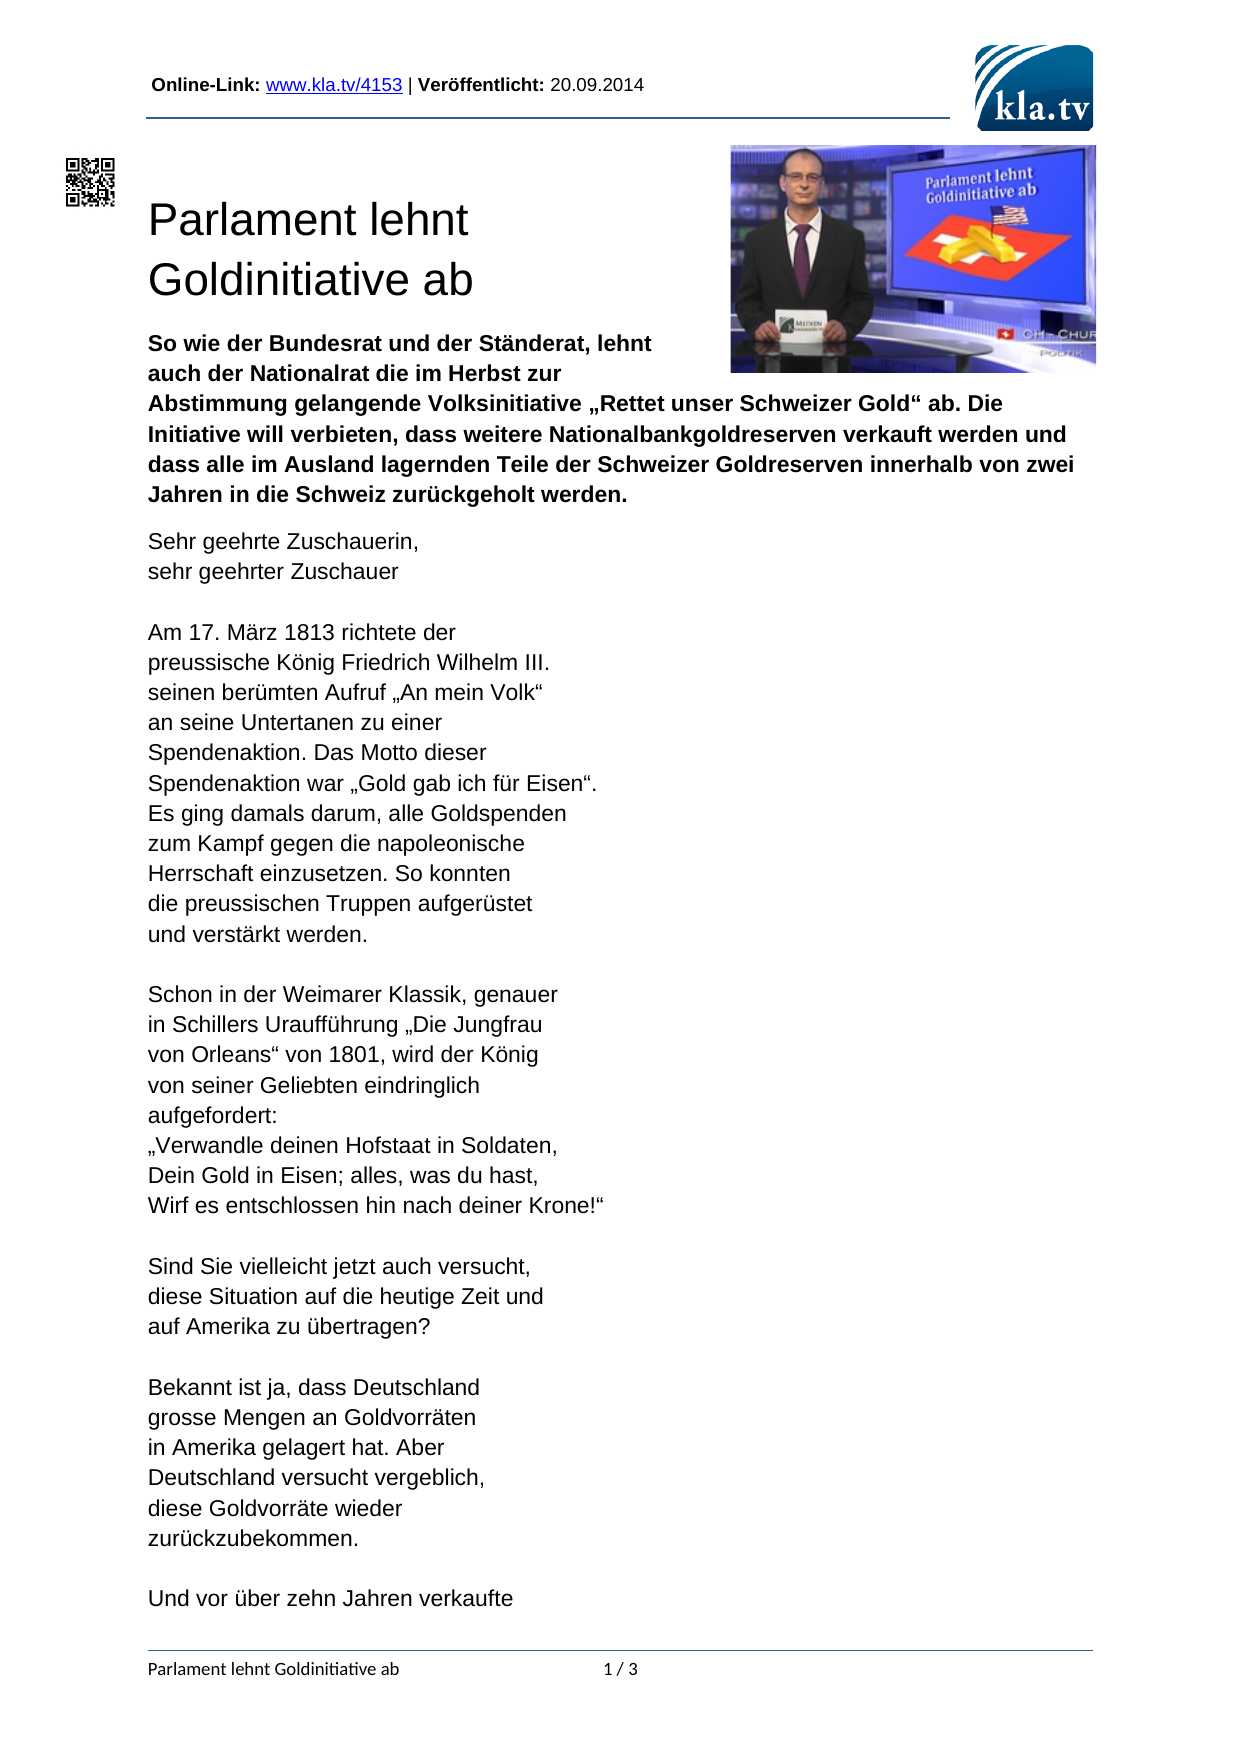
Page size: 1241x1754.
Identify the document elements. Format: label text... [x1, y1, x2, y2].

text So wie der Bundesrat und der Ständerat, lehnt auch der Nationalrat die im Herbst zur Abstimmung gelangende Volksinitiative „Rettet unser Schweizer Gold“ ab. Die Initiative will verbieten, dass weitere Nationalbankgoldreserven verkauft werden und dass alle im Ausland lagernden Teile der Schweizer Goldreserven innerhalb von zwei Jahren in die Schweiz zurückgeholt werden. [148, 330, 1093, 507]
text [148, 528, 1093, 1612]
text Parlament lehnt Goldinitiative ab [148, 192, 1093, 306]
